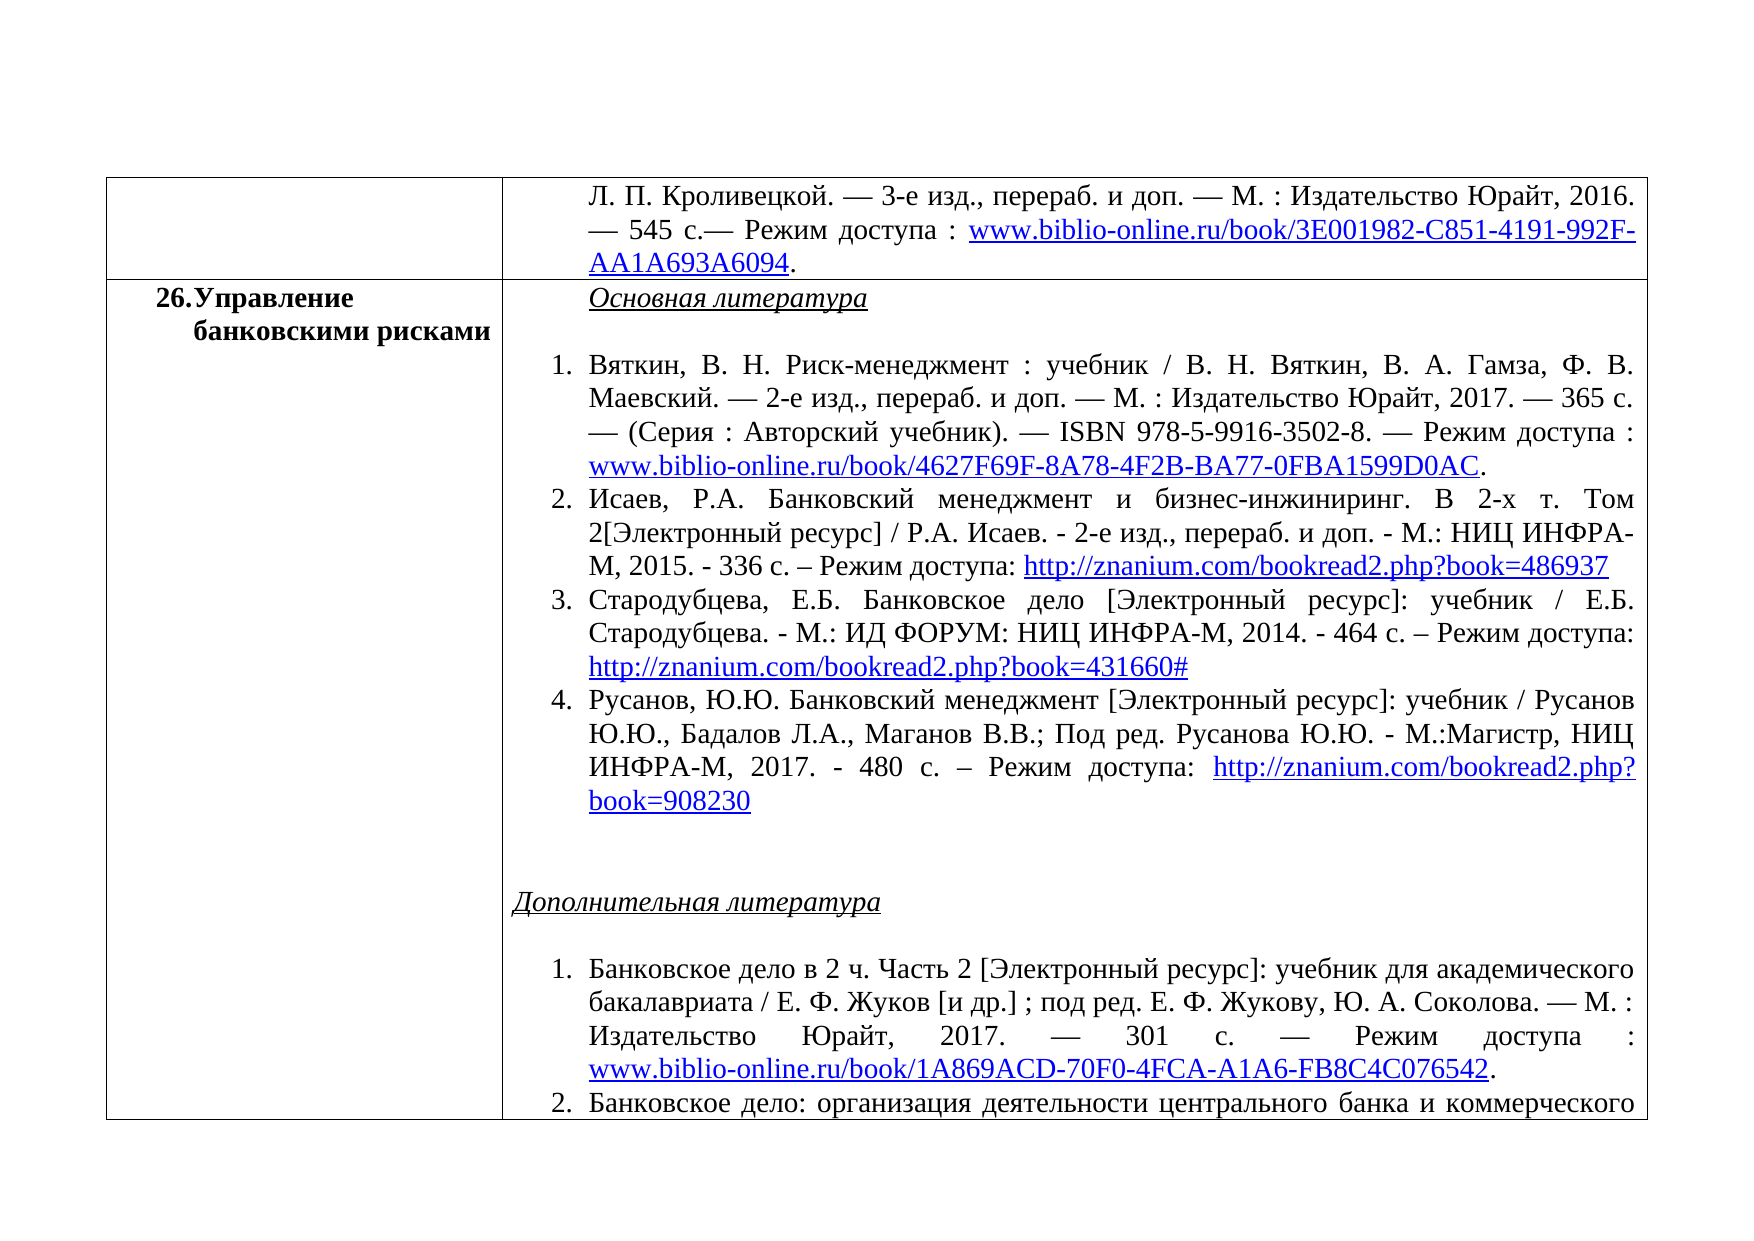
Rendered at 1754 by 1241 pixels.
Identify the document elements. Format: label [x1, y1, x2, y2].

table_cell [107, 280, 502, 1118]
table_cell [107, 178, 502, 279]
table_cell [503, 280, 1647, 1118]
table_cell [503, 178, 1647, 279]
